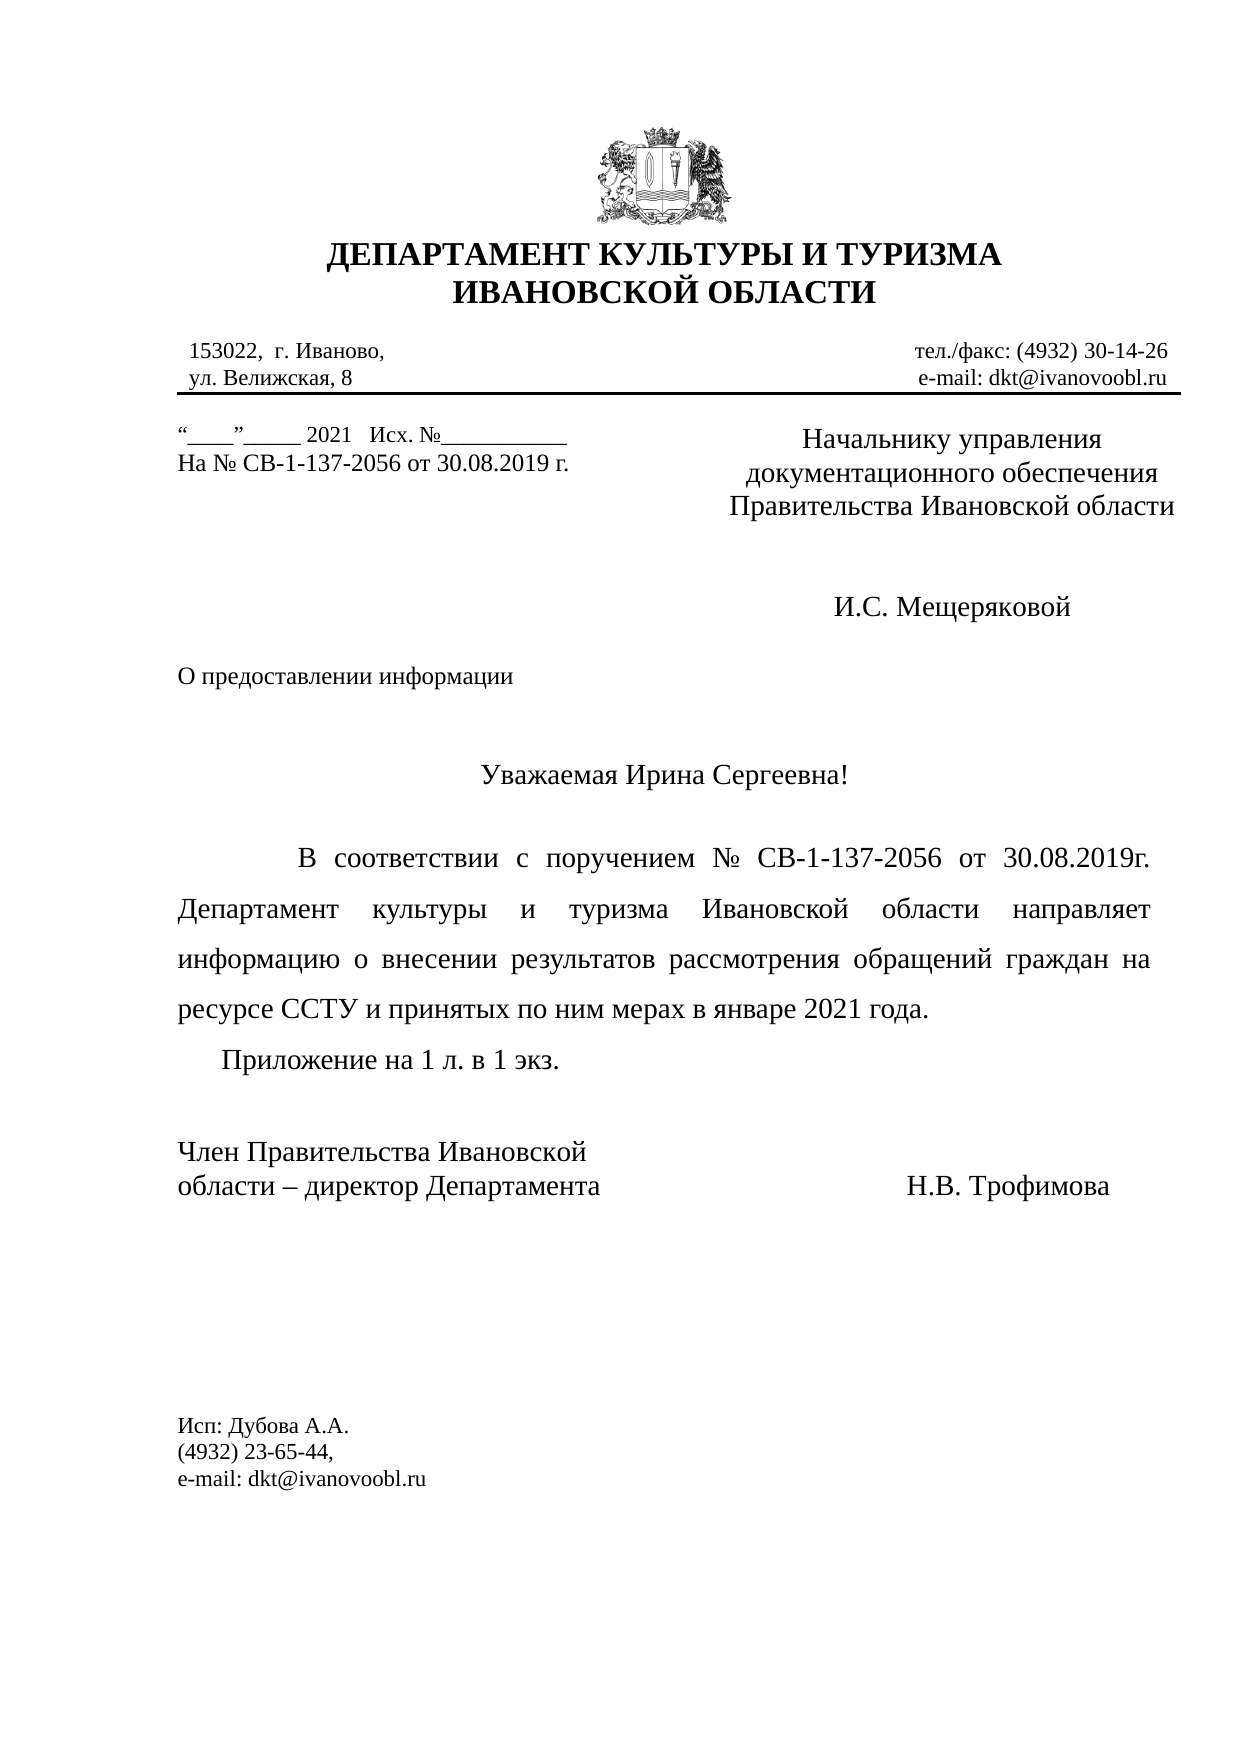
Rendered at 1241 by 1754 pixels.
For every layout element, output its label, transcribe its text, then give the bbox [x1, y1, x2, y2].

table_header “____”_____ 2021 Исх. №___________ На № СВ-1-137-2056 от 30.08.2019 г. [166, 421, 708, 623]
text О предоставлении информации [177, 661, 1152, 690]
picture [588, 118, 741, 235]
text Приложение на 1 л. в 1 экз. [177, 1042, 1152, 1075]
text Член Правительства Ивановской [177, 1134, 1152, 1168]
text e-mail: dkt@ivanovoobl.ru [177, 1465, 1152, 1491]
text области – директор Департамента Н.В. Трофимова [177, 1168, 1152, 1201]
table_header Начальнику управления документационного обеспечения Правительства Ивановской области И.С. Мещеряковой [709, 421, 1196, 623]
text Уважаемая Ирина Сергеевна! [177, 757, 1152, 790]
text В соответствии с поручением № СВ-1-137-2056 от 30.08.2019г. Департамент культуры и туризма Ивановской области направляет информацию о внесении результатов рассмотрения обращений граждан на ресурсе ССТУ и принятых по ним мерах в январе 2021 года. [177, 841, 1152, 1025]
table_header 153022, г. Иваново, ул. Велижская, 8 [177, 337, 686, 392]
table_header тел./факс: (4932) 30-14-26 e-mail: dkt@ivanovoobl.ru [686, 337, 1181, 392]
text ИВАНОВСКОЙ ОБЛАСТИ [177, 272, 1152, 311]
text (4932) 23-65-44, [177, 1438, 1152, 1465]
text Исп: Дубова А.А. [177, 1412, 1152, 1438]
text ДЕПАРТАМЕНТ КУЛЬТУРЫ И ТУРИЗМА [177, 234, 1152, 272]
